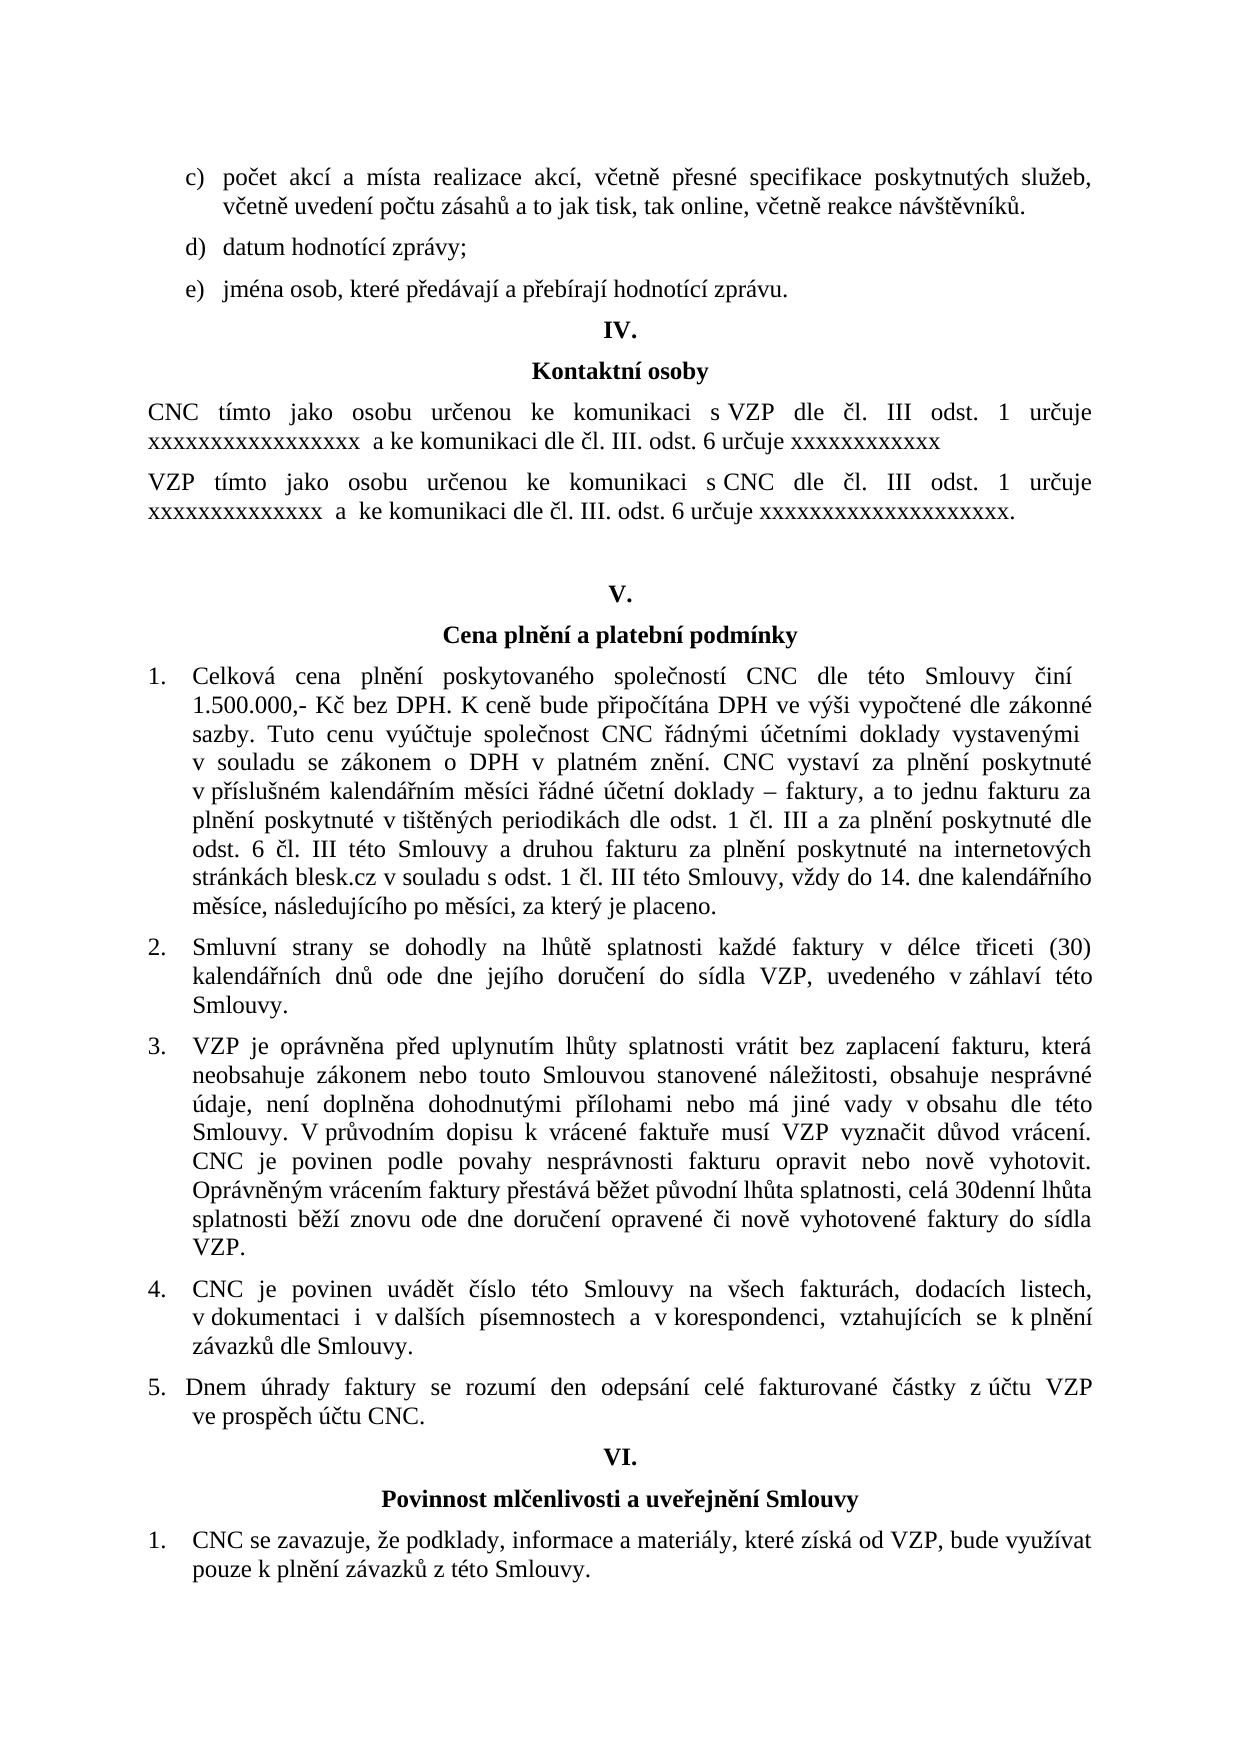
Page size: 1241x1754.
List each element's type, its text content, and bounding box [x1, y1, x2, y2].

text CNC tímto jako osobu určenou ke komunikaci s VZP dle čl. III odst. 1 určuje xxxxxxxxxxxxxxxxx a ke komunikaci dle čl. III. odst. 6 určuje xxxxxxxxxxxx [148, 397, 1093, 455]
text Cena plnění a platební podmínky [148, 620, 1093, 649]
list Smluvní strany se dohodly na lhůtě splatnosti každé faktury v délce třiceti (30) kalendářních dnů ode dne jejího doručení do sídla VZP, uvedeného v záhlaví této Smlouvy. [148, 932, 1093, 1019]
text Povinnost mlčenlivosti a uveřejnění Smlouvy [148, 1484, 1093, 1512]
list jména osob, které předávají a přebírají hodnotící zprávu. [185, 274, 1093, 302]
text IV. [148, 315, 1093, 344]
text VZP tímto jako osobu určenou ke komunikaci s CNC dle čl. III odst. 1 určuje xxxxxxxxxxxxxx a ke komunikaci dle čl. III. odst. 6 určuje xxxxxxxxxxxxxxxxxxxx. [148, 467, 1093, 525]
list CNC se zavazuje, že podklady, informace a materiály, které získá od VZP, bude využívat pouze k plnění závazků z této Smlouvy. [148, 1525, 1093, 1582]
list počet akcí a místa realizace akcí, včetně přesné specifikace poskytnutých služeb, včetně uvedení počtu zásahů a to jak tisk, tak online, včetně reakce návštěvníků. [185, 162, 1093, 220]
list VZP je oprávněna před uplynutím lhůty splatnosti vrátit bez zaplacení fakturu, která neobsahuje zákonem nebo touto Smlouvou stanovené náležitosti, obsahuje nesprávné údaje, není doplněna dohodnutými přílohami nebo má jiné vady v obsahu dle této Smlouvy. V průvodním dopisu k vrácené faktuře musí VZP vyznačit důvod vrácení. CNC je povinen podle povahy nesprávnosti fakturu opravit nebo nově vyhotovit. Oprávněným vrácením faktury přestává běžet původní lhůta splatnosti, celá 30denní lhůta splatnosti běží znovu ode dne doručení opravené či nově vyhotovené faktury do sídla VZP. [148, 1031, 1093, 1261]
list Celková cena plnění poskytovaného společností CNC dle této Smlouvy činí 1.500.000,- Kč bez DPH. K ceně bude připočítána DPH ve výši vypočtené dle zákonné sazby. Tuto cenu vyúčtuje společnost CNC řádnými účetními doklady vystavenými v souladu se zákonem o DPH v platném znění. CNC vystaví za plnění poskytnuté v příslušném kalendářním měsíci řádné účetní doklady – faktury, a to jednu fakturu za plnění poskytnuté v tištěných periodikách dle odst. 1 čl. III a za plnění poskytnuté dle odst. 6 čl. III této Smlouvy a druhou fakturu za plnění poskytnuté na internetových stránkách blesk.cz v souladu s odst. 1 čl. III této Smlouvy, vždy do 14. dne kalendářního měsíce, následujícího po měsíci, za který je placeno. [148, 661, 1093, 920]
list Dnem úhrady faktury se rozumí den odepsání celé fakturované částky z účtu VZP ve prospěch účtu CNC. [148, 1372, 1093, 1430]
text Kontaktní osoby [148, 356, 1093, 385]
list datum hodnotící zprávy; [185, 232, 1093, 261]
list CNC je povinen uvádět číslo této Smlouvy na všech fakturách, dodacích listech, v dokumentaci i v dalších písemnostech a v korespondenci, vztahujících se k plnění závazků dle Smlouvy. [148, 1274, 1093, 1360]
text V. [148, 579, 1093, 607]
text VI. [148, 1442, 1093, 1471]
